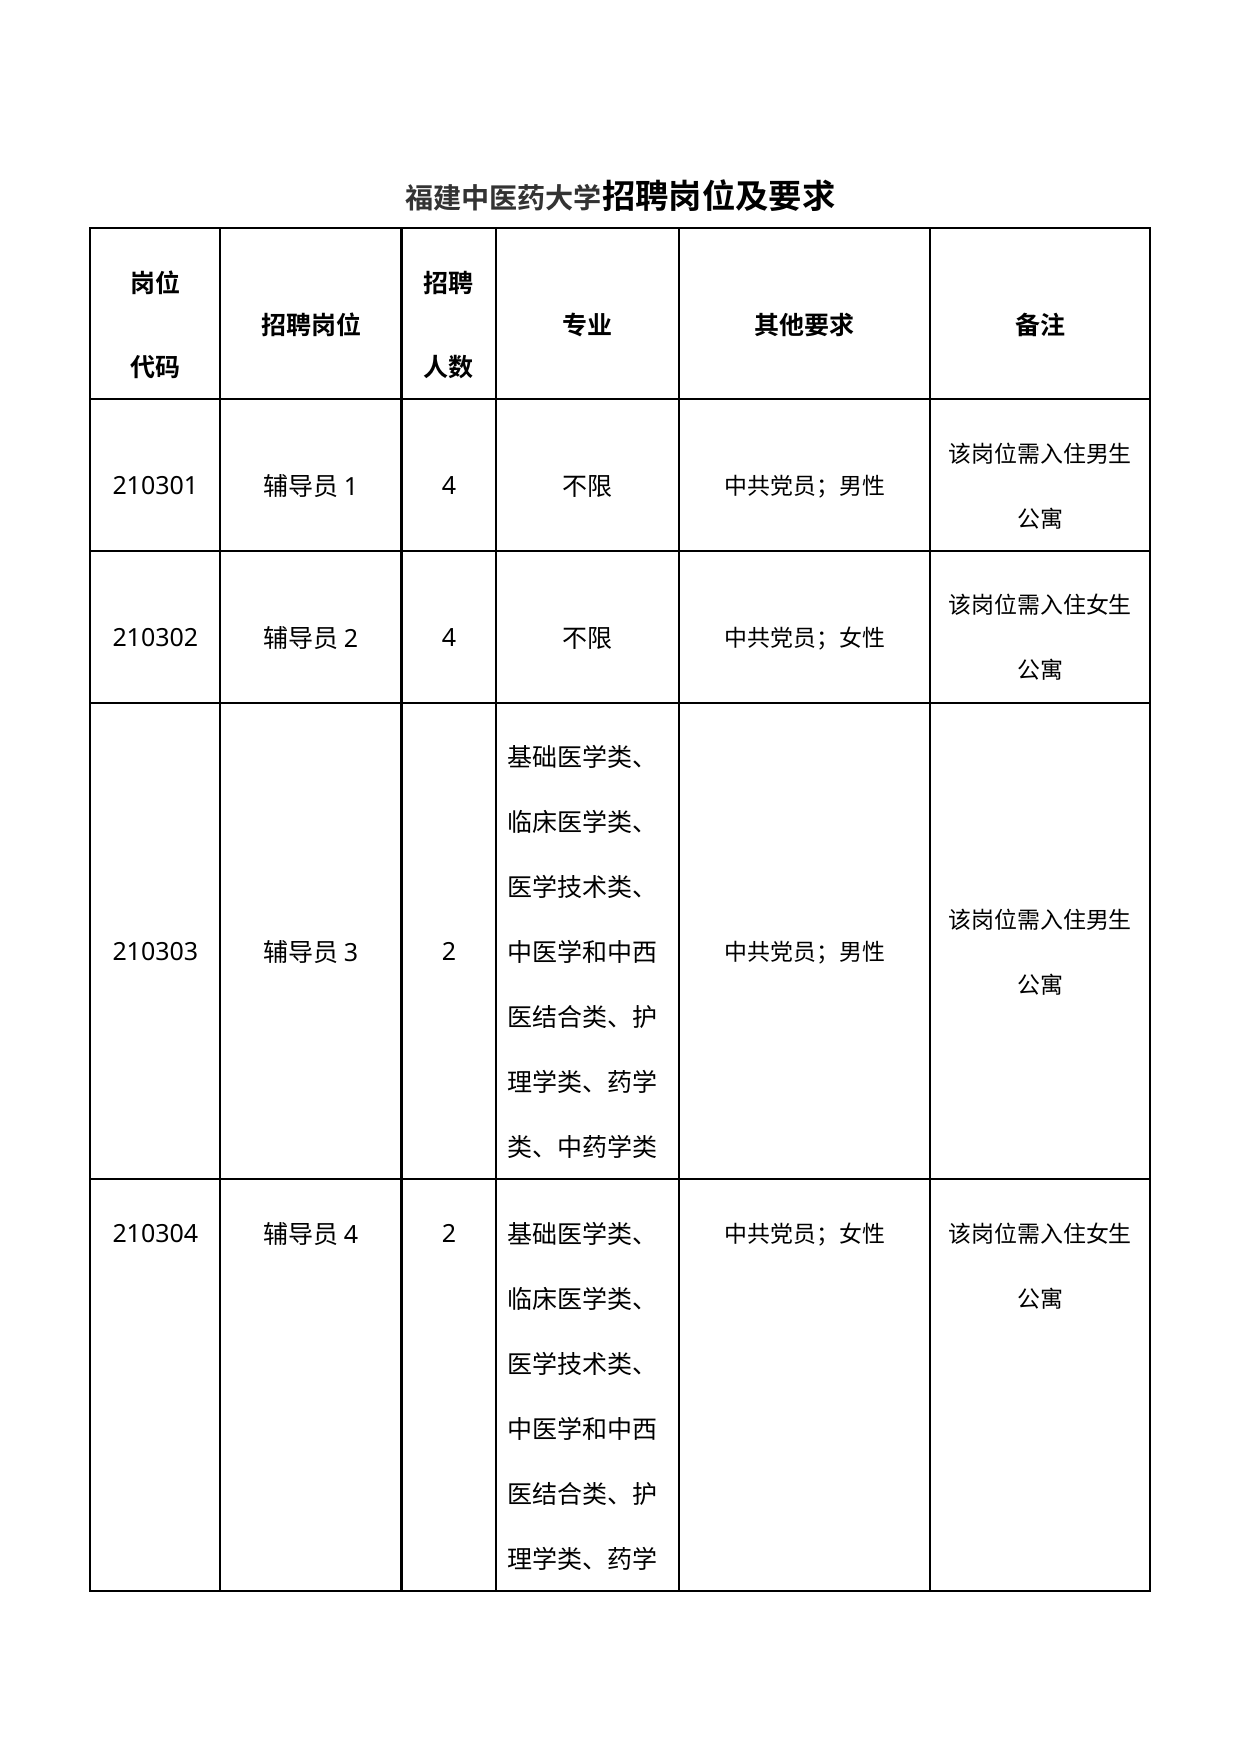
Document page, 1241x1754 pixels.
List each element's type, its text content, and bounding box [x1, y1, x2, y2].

table_cell 该岗位需入住女生公寓 [931, 552, 1149, 702]
table_cell 该岗位需入住男生公寓 [931, 400, 1149, 550]
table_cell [497, 1180, 678, 1590]
table_cell 210303 [91, 704, 219, 1178]
table_cell 该岗位需入住男生公寓 [931, 704, 1149, 1178]
table_cell 辅导员3 [221, 704, 400, 1178]
table_header 其他要求 [680, 229, 929, 398]
table_cell 中共党员；女性 [680, 1180, 929, 1590]
table_cell 210302 [91, 552, 219, 702]
table_cell 不限 [497, 552, 678, 702]
table_cell 辅导员4 [221, 1180, 400, 1590]
table_cell 2 [403, 704, 495, 1178]
table_header 专业 [497, 229, 678, 398]
table_header 招聘岗位 [221, 229, 400, 398]
table_cell 210304 [91, 1180, 219, 1590]
table_cell 中共党员；男性 [680, 400, 929, 550]
table_header 备注 [931, 229, 1149, 398]
table_cell 辅导员1 [221, 400, 400, 550]
table_cell 2 [403, 1180, 495, 1590]
table_cell 210301 [91, 400, 219, 550]
table_cell 该岗位需入住女生公寓 [931, 1180, 1149, 1590]
subtitle 福建中医药大学招聘岗位及要求 [187, 162, 1053, 227]
table_cell 中共党员；女性 [680, 552, 929, 702]
table_header 招聘 人数 [403, 229, 495, 398]
table_cell 中共党员；男性 [680, 704, 929, 1178]
table_cell 基础医学类、临床医学类、医学技术类、中医学和中西医结合类、护理学类、药学类、中药学类 [497, 704, 678, 1178]
table_cell 辅导员2 [221, 552, 400, 702]
table_cell 4 [403, 400, 495, 550]
table_cell 4 [403, 552, 495, 702]
table_cell 不限 [497, 400, 678, 550]
table_header 岗位 代码 [91, 229, 219, 398]
